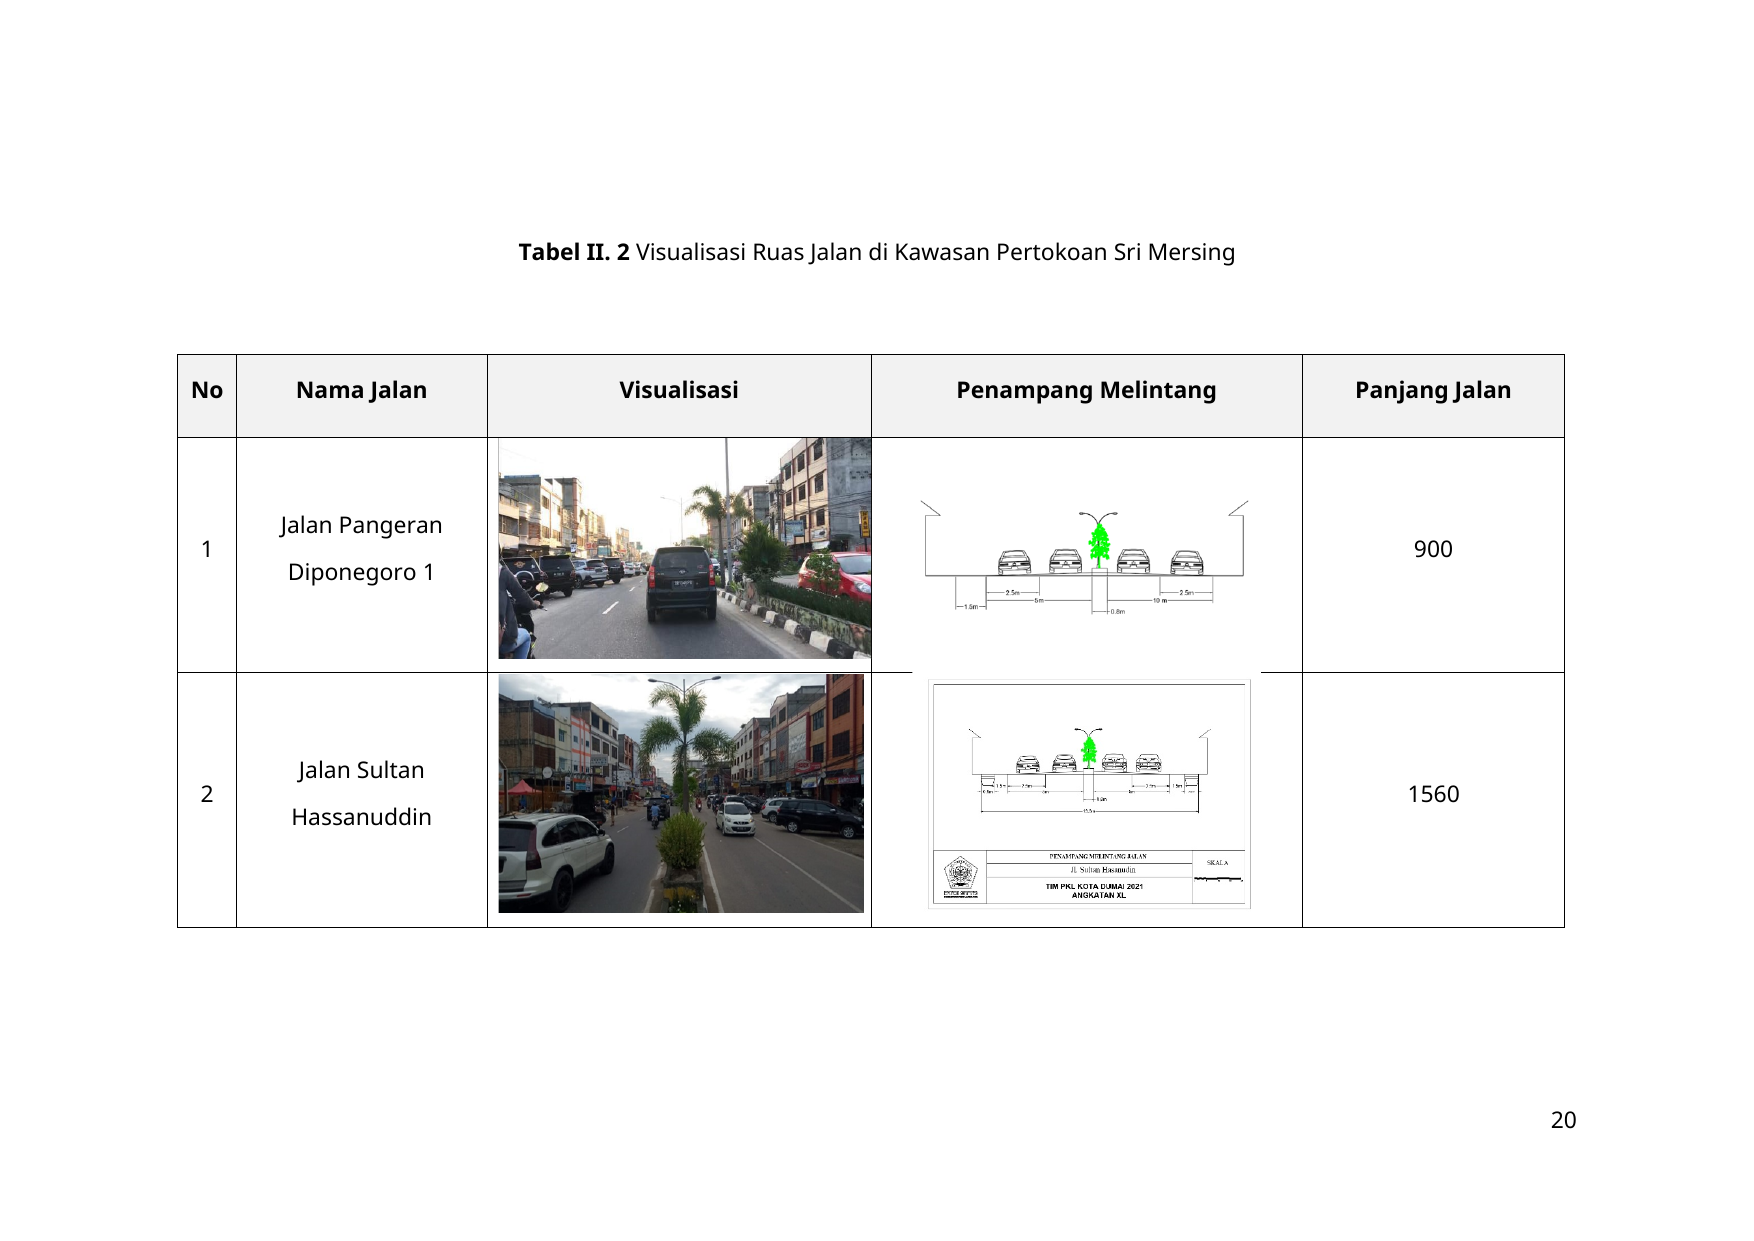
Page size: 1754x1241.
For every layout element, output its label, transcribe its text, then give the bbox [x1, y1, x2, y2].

table_cell 1 [178, 438, 236, 672]
table_header No [178, 355, 236, 437]
table_cell [488, 438, 871, 672]
table_cell [872, 438, 1302, 672]
table_header Nama Jalan [237, 355, 487, 437]
table_cell Jalan Pangeran Diponegoro 1 [237, 438, 487, 672]
table_cell 1560 [1303, 673, 1564, 927]
picture [882, 438, 1303, 659]
table_cell 900 [1303, 438, 1564, 672]
table_cell Jalan Sultan Hassanuddin [237, 673, 487, 927]
table_cell [872, 673, 1302, 927]
picture [498, 438, 872, 659]
table_header Visualisasi [488, 355, 871, 437]
table_header Penampang Melintang [872, 355, 1302, 437]
picture [498, 674, 864, 913]
table_header Panjang Jalan [1303, 355, 1564, 437]
text Tabel II. 2 Visualisasi Ruas Jalan di Kawasan Pertokoan Sri Mersing [177, 236, 1577, 267]
picture [912, 672, 1261, 915]
table_cell 2 [178, 673, 236, 927]
table_cell [488, 673, 871, 927]
